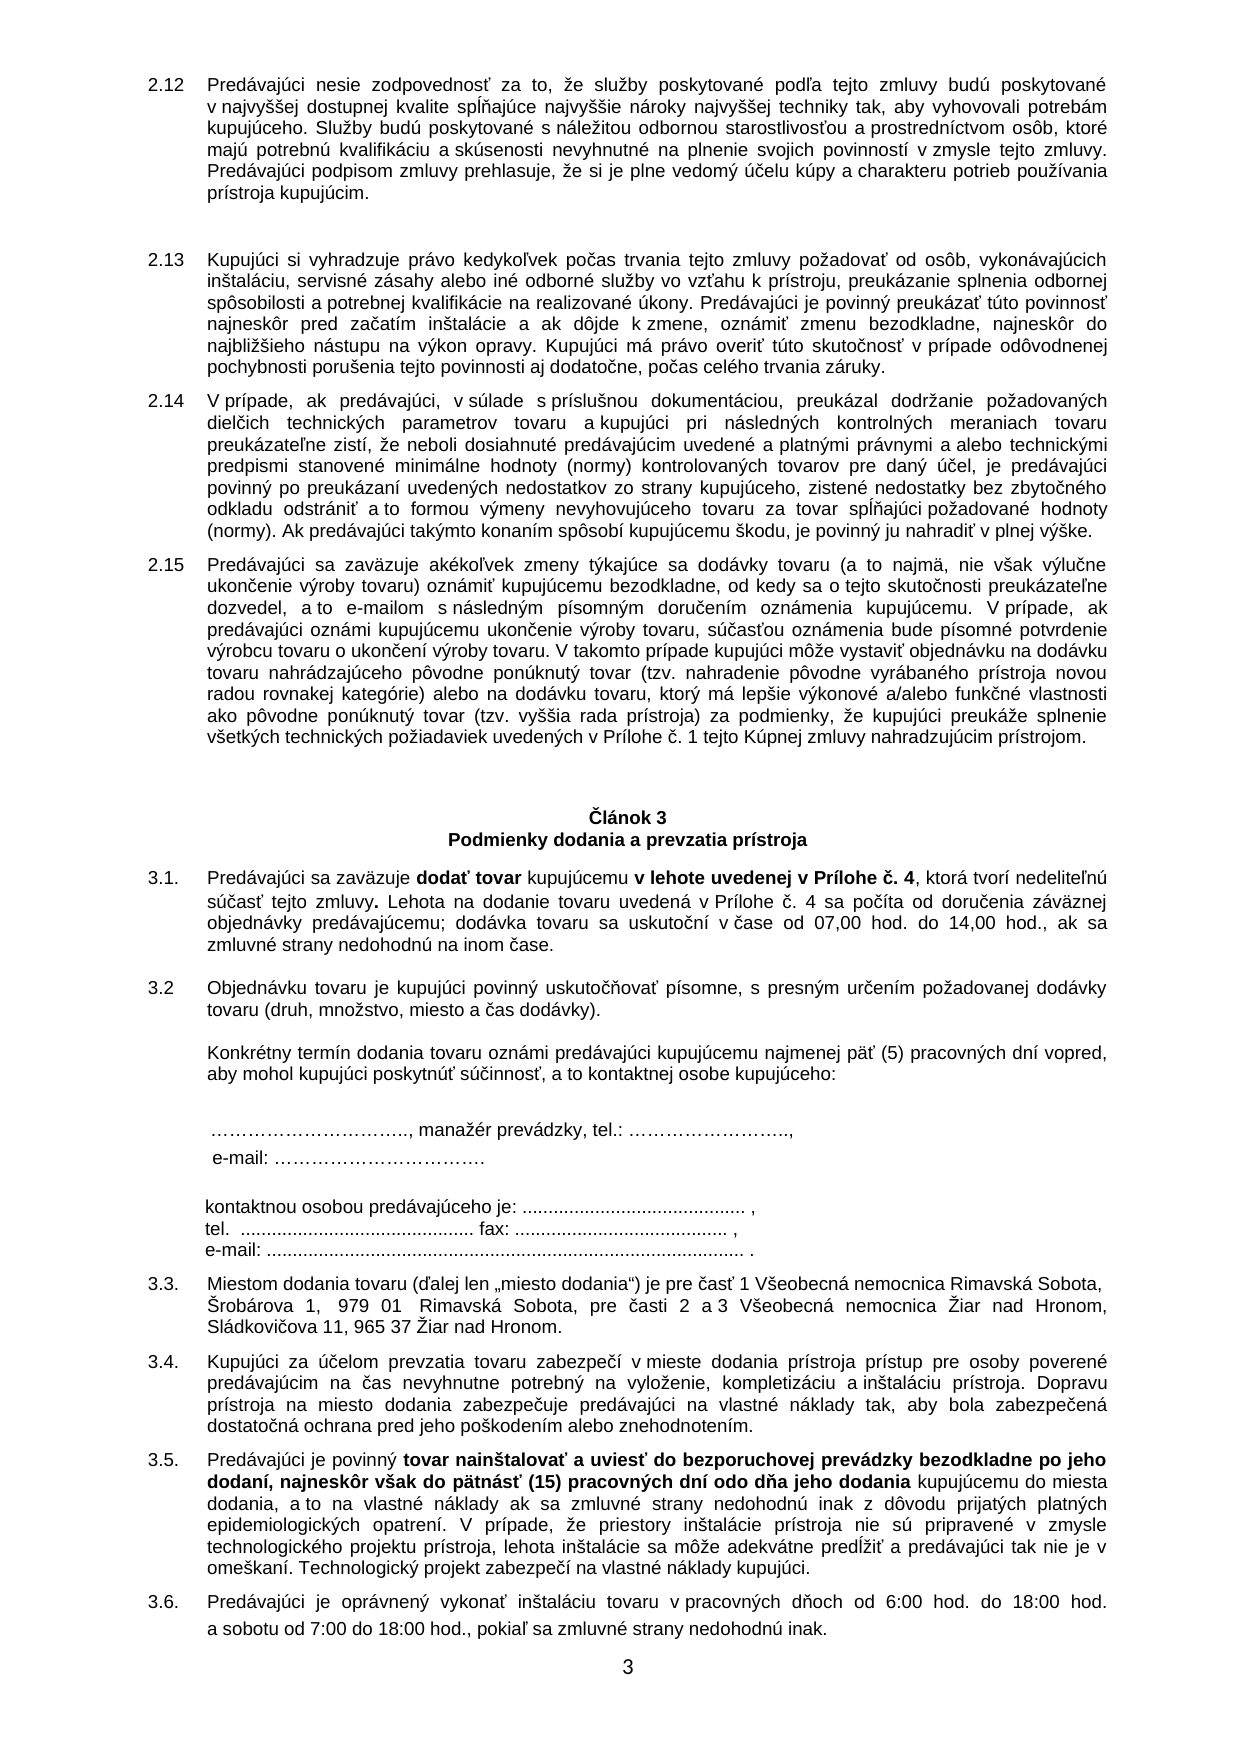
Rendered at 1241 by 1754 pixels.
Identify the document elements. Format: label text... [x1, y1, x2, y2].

text Podmienky dodania a prevzatia prístroja [148, 828, 1107, 850]
list V prípade, ak predávajúci, v súlade s príslušnou dokumentáciou, preukázal dodržanie požadovaných dielčich technických parametrov tovaru a kupujúci pri následných kontrolných meraniach tovaru preukázateľne zistí, že neboli dosiahnuté predávajúcim uvedené a platnými právnymi a alebo technickými predpismi stanovené minimálne hodnoty (normy) kontrolovaných tovarov pre daný účel, je predávajúci povinný po preukázaní uvedených nedostatkov zo strany kupujúceho, zistené nedostatky bez zbytočného odkladu odstrániť a to formou výmeny nevyhovujúceho tovaru za tovar spĺňajúci požadované hodnoty (normy). Ak predávajúci takýmto konaním spôsobí kupujúcemu škodu, je povinný ju nahradiť v plnej výške. [148, 390, 1107, 541]
text ………………………….., manažér prevádzky, tel.: …………………….., [148, 1119, 1107, 1140]
text e-mail: ............................................................................................ . [148, 1239, 1107, 1261]
list Miestom dodania tovaru (ďalej len „miesto dodania“) je pre časť 1 Všeobecná nemocnica Rimavská Sobota, Šrobárova 1, 979 01 Rimavská Sobota, pre časti 2 a 3 Všeobecná nemocnica Žiar nad Hronom, Sládkovičova 11, 965 37 Žiar nad Hronom. [148, 1273, 1107, 1338]
text tel. ............................................. fax: ......................................... , [148, 1218, 1107, 1239]
text kontaktnou osobou predávajúceho je: ........................................... , [148, 1196, 1107, 1218]
list Predávajúci sa zaväzuje akékoľvek zmeny týkajúce sa dodávky tovaru (a to najmä, nie však výlučne ukončenie výroby tovaru) oznámiť kupujúcemu bezodkladne, od kedy sa o tejto skutočnosti preukázateľne dozvedel, a to e-mailom s následným písomným doručením oznámenia kupujúcemu. V prípade, ak predávajúci oznámi kupujúcemu ukončenie výroby tovaru, súčasťou oznámenia bude písomné potvrdenie výrobcu tovaru o ukončení výroby tovaru. V takomto prípade kupujúci môže vystaviť objednávku na dodávku tovaru nahrádzajúceho pôvodne ponúknutý tovar (tzv. nahradenie pôvodne vyrábaného prístroja novou radou rovnakej kategórie) alebo na dodávku tovaru, ktorý má lepšie výkonové a/alebo funkčné vlastnosti ako pôvodne ponúknutý tovar (tzv. vyššia rada prístroja) za podmienky, že kupujúci preukáže splnenie všetkých technických požiadaviek uvedených v Prílohe č. 1 tejto Kúpnej zmluvy nahradzujúcim prístrojom. [148, 554, 1107, 748]
list Predávajúci je oprávnený vykonať inštaláciu tovaru v pracovných dňoch od 6:00 hod. do 18:00 hod. a sobotu od 7:00 do 18:00 hod., pokiaľ sa zmluvné strany nedohodnú inak. [148, 1591, 1107, 1641]
list Kupujúci si vyhradzuje právo kedykoľvek počas trvania tejto zmluvy požadovať od osôb, vykonávajúcich inštaláciu, servisné zásahy alebo iné odborné služby vo vzťahu k prístroju, preukázanie splnenia odbornej spôsobilosti a potrebnej kvalifikácie na realizované úkony. Predávajúci je povinný preukázať túto povinnosť najneskôr pred začatím inštalácie a ak dôjde k zmene, oznámiť zmenu bezodkladne, najneskôr do najbližšieho nástupu na výkon opravy. Kupujúci má právo overiť túto skutočnosť v prípade odôvodnenej pochybnosti porušenia tejto povinnosti aj dodatočne, počas celého trvania záruky. [148, 248, 1107, 378]
text e-mail: ……………………………. [207, 1147, 1107, 1168]
list Predávajúci sa zaväzuje dodať tovar kupujúcemu v lehote uvedenej v Prílohe č. 4, ktorá tvorí nedeliteľnú súčasť tejto zmluvy. Lehota na dodanie tovaru uvedená v Prílohe č. 4 sa počíta od doručenia záväznej objednávky predávajúcemu; dodávka tovaru sa uskutoční v čase od 07,00 hod. do 14,00 hod., ak sa zmluvné strany nedohodnú na inom čase. [148, 862, 1107, 955]
list Predávajúci je povinný tovar nainštalovať a uviesť do bezporuchovej prevádzky bezodkladne po jeho dodaní, najneskôr však do pätnásť (15) pracovných dní odo dňa jeho dodania kupujúcemu do miesta dodania, a to na vlastné náklady ak sa zmluvné strany nedohodnú inak z dôvodu prijatých platných epidemiologických opatrení. V prípade, že priestory inštalácie prístroja nie sú pripravené v zmysle technologického projektu prístroja, lehota inštalácie sa môže adekvátne predĺžiť a predávajúci tak nie je v omeškaní. Technologický projekt zabezpečí na vlastné náklady kupujúci. [148, 1449, 1107, 1578]
text Článok 3 [148, 807, 1107, 828]
text Konkrétny termín dodania tovaru oznámi predávajúci kupujúcemu najmenej päť (5) pracovných dní vopred, aby mohol kupujúci poskytnúť súčinnosť, a to kontaktnej osobe kupujúceho: [207, 1041, 1107, 1084]
list Objednávku tovaru je kupujúci povinný uskutočňovať písomne, s presným určením požadovanej dodávky tovaru (druh, množstvo, miesto a čas dodávky). [148, 977, 1107, 1020]
list Predávajúci nesie zodpovednosť za to, že služby poskytované podľa tejto zmluvy budú poskytované v najvyššej dostupnej kvalite spĺňajúce najvyššie nároky najvyššej techniky tak, aby vyhovovali potrebám kupujúceho. Služby budú poskytované s náležitou odbornou starostlivosťou a prostredníctvom osôb, ktoré majú potrebnú kvalifikáciu a skúsenosti nevyhnutné na plnenie svojich povinností v zmysle tejto zmluvy. Predávajúci podpisom zmluvy prehlasuje, že si je plne vedomý účelu kúpy a charakteru potrieb používania prístroja kupujúcim. [148, 74, 1107, 203]
list Kupujúci za účelom prevzatia tovaru zabezpečí v mieste dodania prístroja prístup pre osoby poverené predávajúcim na čas nevyhnutne potrebný na vyloženie, kompletizáciu a inštaláciu prístroja. Dopravu prístroja na miesto dodania zabezpečuje predávajúci na vlastné náklady tak, aby bola zabezpečená dostatočná ochrana pred jeho poškodením alebo znehodnotením. [148, 1350, 1107, 1437]
